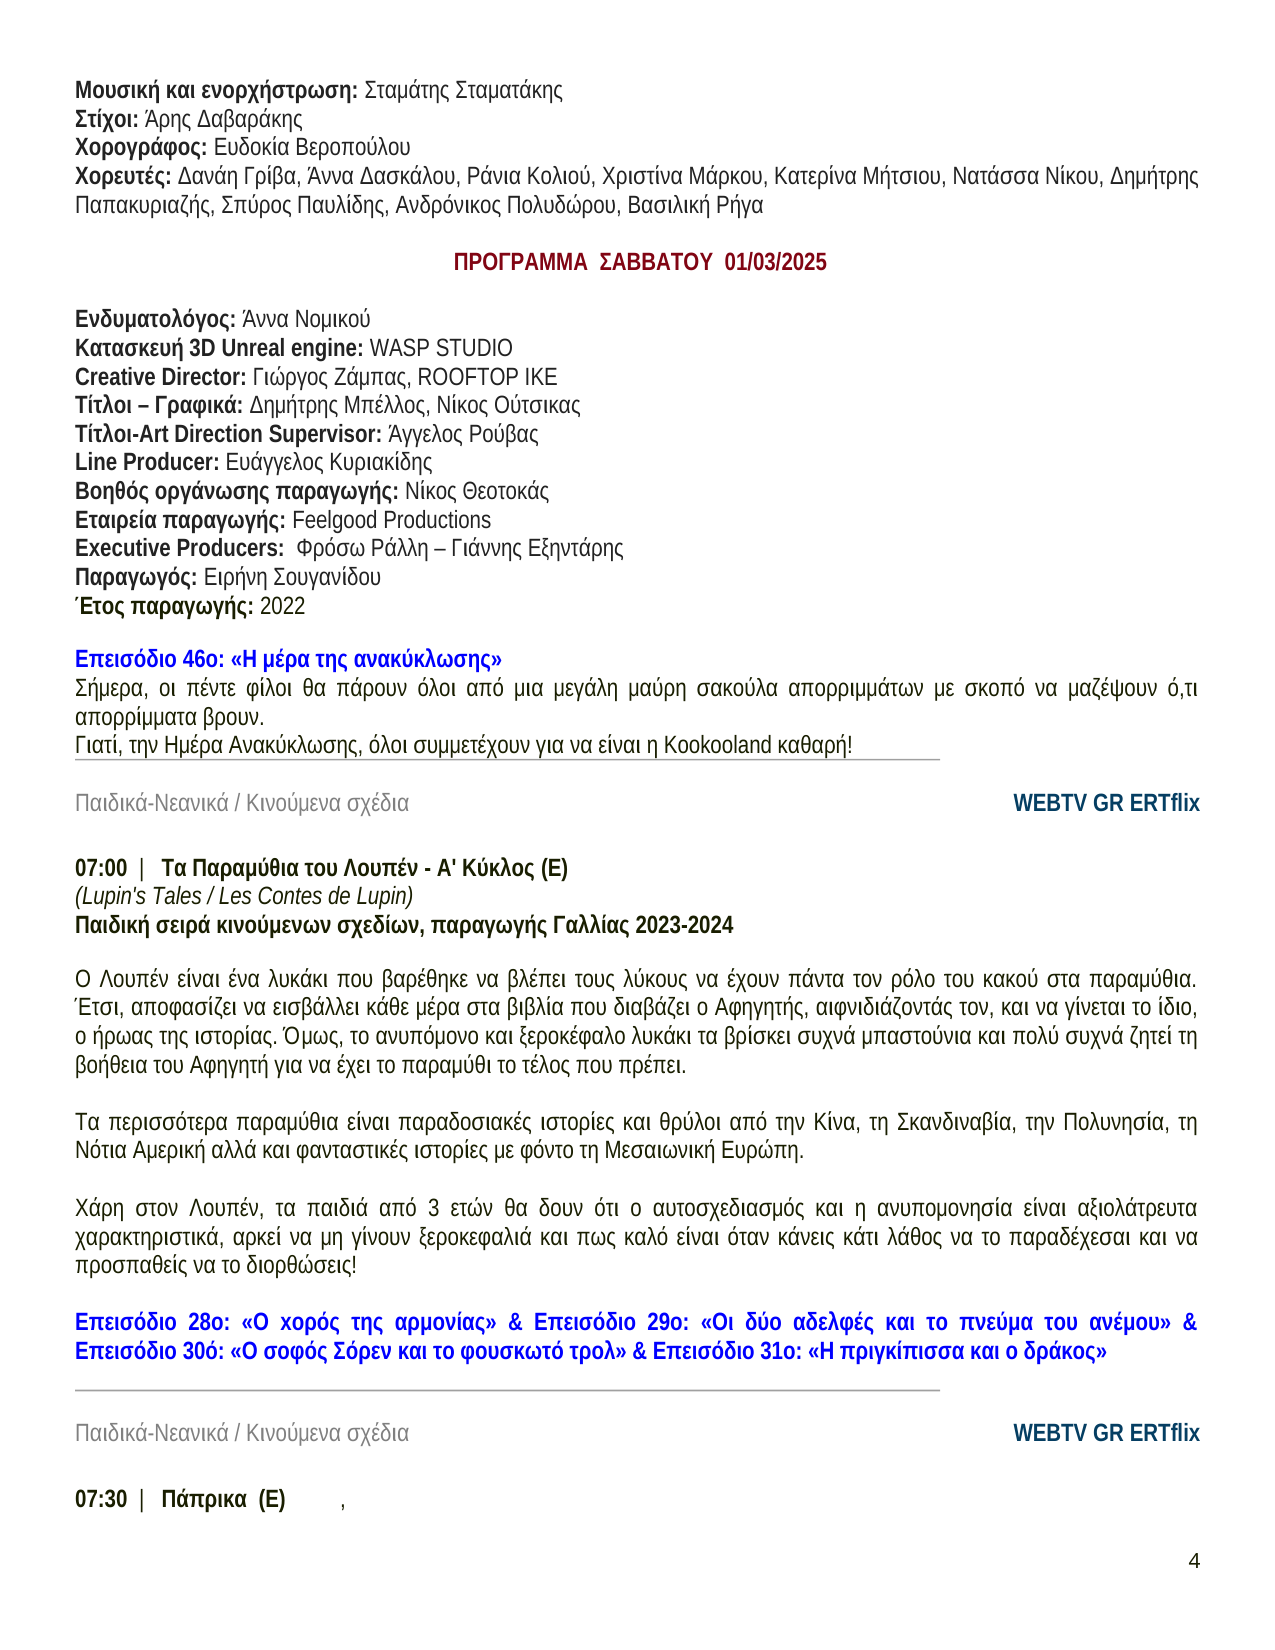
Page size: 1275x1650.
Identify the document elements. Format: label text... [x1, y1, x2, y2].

text Eπεισόδιο 46ο: «Η μέρα της ανακύκλωσης» [75, 644, 1200, 673]
table_header WEBTV GR ERTflix [638, 1419, 1200, 1447]
text Μουσική και ενορχήστρωση: Σταμάτης Σταματάκης [75, 75, 1200, 104]
text Γιατί, την Ημέρα Ανακύκλωσης, όλοι συμμετέχουν για να είναι η Kookooland καθαρή! [75, 730, 1200, 759]
text Τίτλοι-Art Direction Supervisor: Άγγελος Ρούβας [75, 419, 1200, 447]
text Σήμερα, οι πέντε φίλοι θα πάρουν όλοι από μια μεγάλη μαύρη σακούλα απορριμμάτων με σκοπό να μαζέψουν ό,τι απορρίμματα βρουν. [75, 673, 1200, 730]
text 07:00 | Τα Παραμύθια του Λουπέν - Α' Κύκλος (E) (Lupin's Tales / Les Contes de Lupin) Παιδική σειρά κινούμενων σχεδίων, παραγωγής Γαλλίας 2023-2024 [75, 816, 1200, 939]
text Τίτλοι – Γραφικά: Δημήτρης Μπέλλος, Νίκος Ούτσικας [75, 390, 1200, 419]
text Executive Producers: Φρόσω Ράλλη – Γιάννης Εξηντάρης [75, 533, 1200, 562]
text Χορογράφος: Ευδοκία Βεροπούλου [75, 132, 1200, 161]
text Εταιρεία παραγωγής: Feelgood Productions [75, 505, 1200, 533]
text Χάρη στον Λουπέν, τα παιδιά από 3 ετών θα δουν ότι ο αυτοσχεδιασμός και η ανυπομονησία είναι αξιολάτρευτα χαρακτηριστικά, αρκεί να μη γίνουν ξεροκεφαλιά και πως καλό είναι όταν κάνεις κάτι λάθος να το παραδέχεσαι και να προσπαθείς να το διορθώσεις! [75, 1193, 1200, 1279]
text Βοηθός οργάνωσης παραγωγής: Νίκος Θεοτοκάς [75, 476, 1200, 505]
table_header Παιδικά-Νεανικά / Κινούμενα σχέδια [75, 788, 637, 816]
table_header WEBTV GR ERTflix [638, 788, 1200, 816]
text ΠΡΟΓΡΑΜΜΑ ΣΑΒΒΑΤΟΥ 01/03/2025 [75, 247, 1200, 276]
text Κατασκευή 3D Unreal engine: WASP STUDIO [75, 333, 1200, 361]
text Επεισόδιο 28ο: «O xορός της αρμονίας» & Επεισόδιο 29ο: «Οι δύο αδελφές και το πνεύμα του ανέμου» & Επεισόδιο 30ό: «Ο σοφός Σόρεν και το φουσκωτό τρολ» & Επεισόδιο 31ο: «Η πριγκίπισσα και ο δράκος» [75, 1279, 1200, 1365]
text Ενδυματολόγος: Άννα Νομικού [75, 304, 1200, 333]
text Creative Director: Γιώργος Ζάμπας, ROOFTOP IKE [75, 361, 1200, 390]
text Χορευτές: Δανάη Γρίβα, Άννα Δασκάλου, Ράνια Κολιού, Χριστίνα Μάρκου, Κατερίνα Μήτσιου, Νατάσσα Νίκου, Δημήτρης Παπακυριαζής, Σπύρος Παυλίδης, Ανδρόνικος Πολυδώρου, Βασιλική Ρήγα [75, 161, 1200, 218]
text Έτος παραγωγής: 2022 [75, 591, 1200, 619]
table_header Παιδικά-Νεανικά / Κινούμενα σχέδια [75, 1419, 637, 1447]
text Παραγωγός: Ειρήνη Σουγανίδου [75, 562, 1200, 591]
text Line Producer: Ευάγγελος Κυριακίδης [75, 447, 1200, 476]
text Ο Λουπέν είναι ένα λυκάκι που βαρέθηκε να βλέπει τους λύκους να έχουν πάντα τον ρόλο του κακού στα παραμύθια. Έτσι, αποφασίζει να εισβάλλει κάθε μέρα στα βιβλία που διαβάζει ο Αφηγητής, αιφνιδιάζοντάς τον, και να γίνεται το ίδιο, ο ήρωας της ιστορίας. Όμως, το ανυπόμονο και ξεροκέφαλο λυκάκι τα βρίσκει συχνά μπαστούνια και πολύ συχνά ζητεί τη βοήθεια του Αφηγητή για να έχει το παραμύθι το τέλος που πρέπει. [75, 964, 1200, 1078]
text Τα περισσότερα παραμύθια είναι παραδοσιακές ιστορίες και θρύλοι από την Κίνα, τη Σκανδιναβία, την Πολυνησία, τη Νότια Αμερική αλλά και φανταστικές ιστορίες με φόντο τη Μεσαιωνική Ευρώπη. [75, 1107, 1200, 1164]
text 07:30 | Πάπρικα (E) , [75, 1447, 1200, 1512]
text Στίχοι: Άρης Δαβαράκης [75, 104, 1200, 132]
